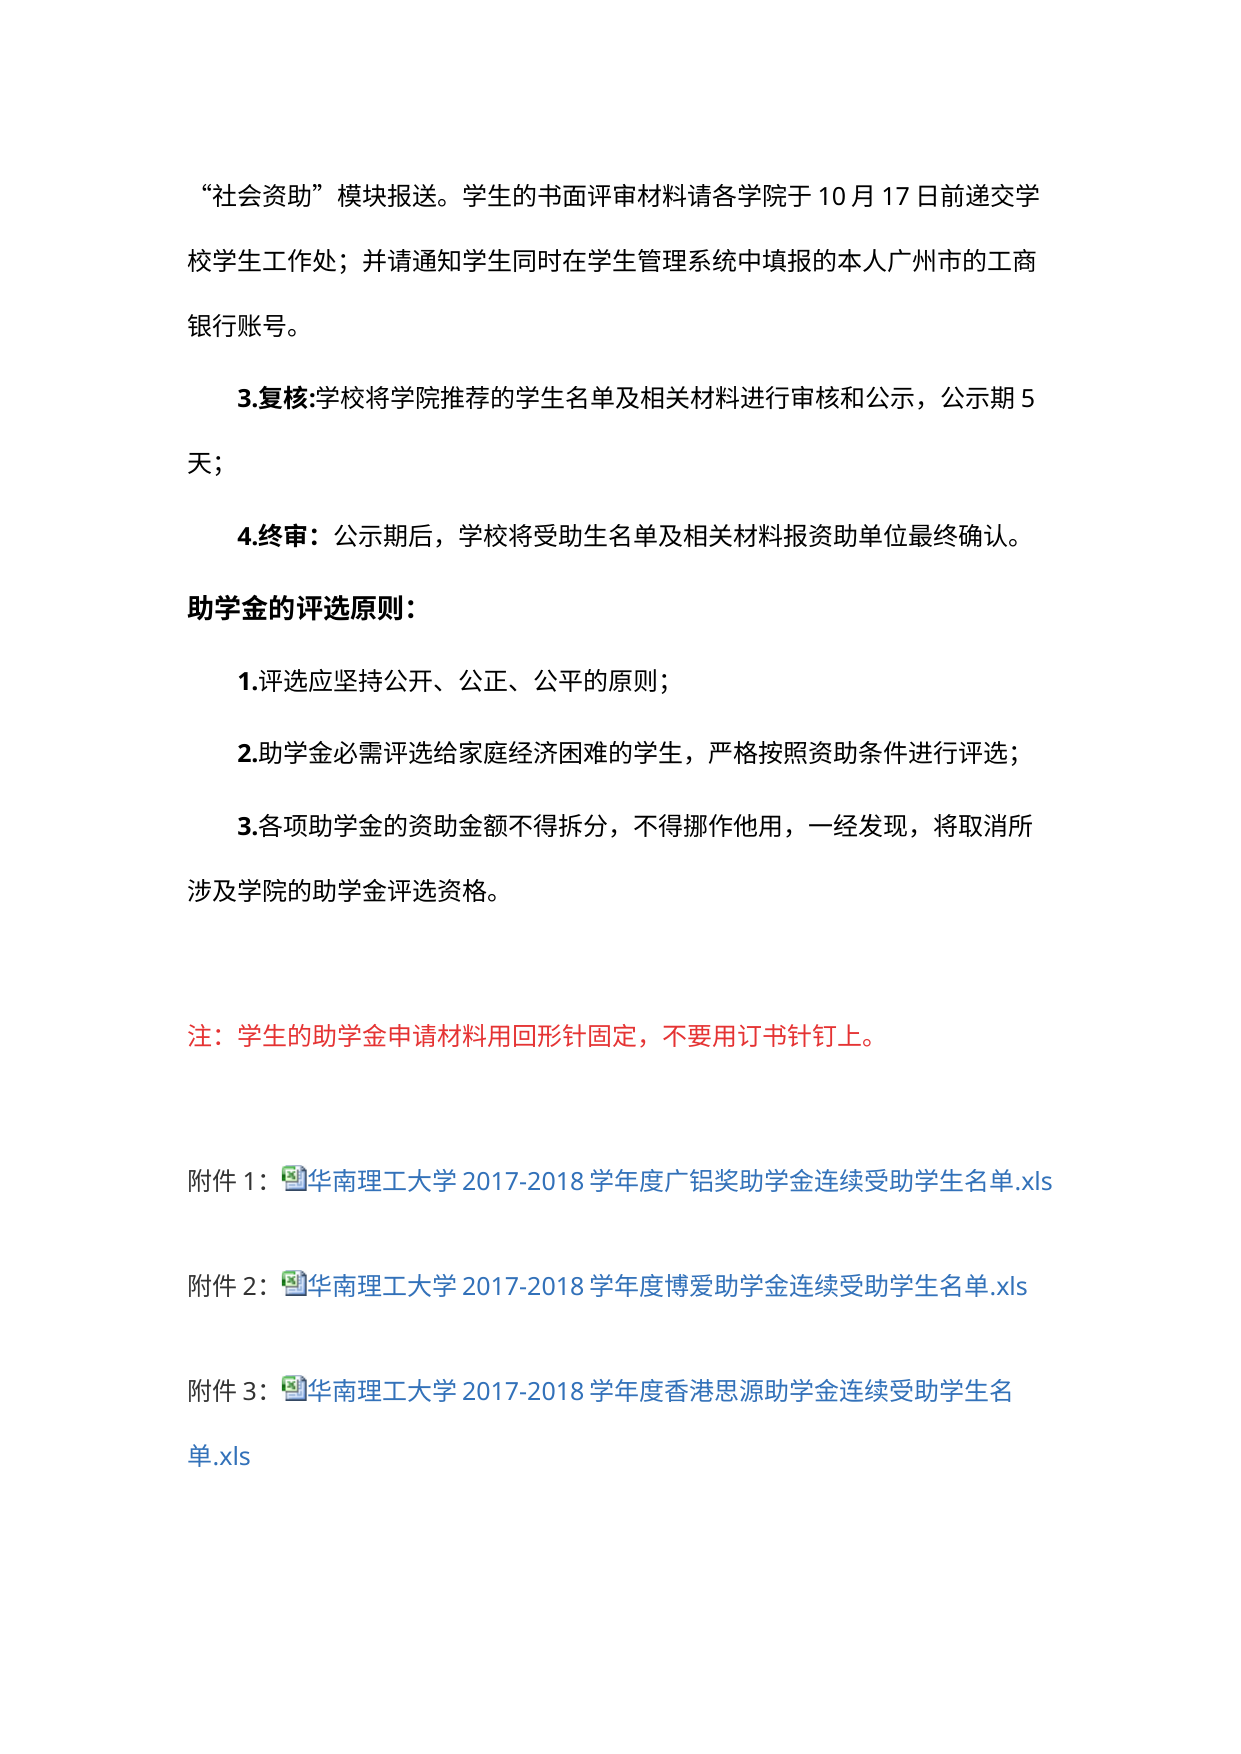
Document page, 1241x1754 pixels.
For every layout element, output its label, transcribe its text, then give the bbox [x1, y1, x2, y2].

picture [281, 1270, 307, 1296]
text 2.助学金必需评选给家庭经济困难的学生，严格按照资助条件进行评选； [187, 719, 1053, 784]
text 附件1：华南理工大学2017-2018学年度广铝奖助学金连续受助学生名单.xls [187, 1147, 1053, 1244]
text 助学金的评选原则： [187, 574, 1053, 639]
text 附件2：华南理工大学2017-2018学年度博爱助学金连续受助学生名单.xls [187, 1252, 1053, 1349]
picture [281, 1375, 307, 1401]
text 附件3：华南理工大学2017-2018学年度香港思源助学金连续受助学生名单.xls [187, 1357, 1053, 1519]
text 1.评选应坚持公开、公正、公平的原则； [187, 647, 1053, 712]
text 3.复核:学校将学院推荐的学生名单及相关材料进行审核和公示，公示期5天； [187, 364, 1053, 494]
text 注：学生的助学金申请材料用回形针固定，不要用订书针钉上。 [187, 1002, 1053, 1067]
picture [281, 1165, 307, 1191]
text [187, 162, 1053, 357]
text 4.终审：公示期后，学校将受助生名单及相关材料报资助单位最终确认。 [187, 502, 1053, 567]
text 3.各项助学金的资助金额不得拆分，不得挪作他用，一经发现，将取消所涉及学院的助学金评选资格。 [187, 792, 1053, 922]
